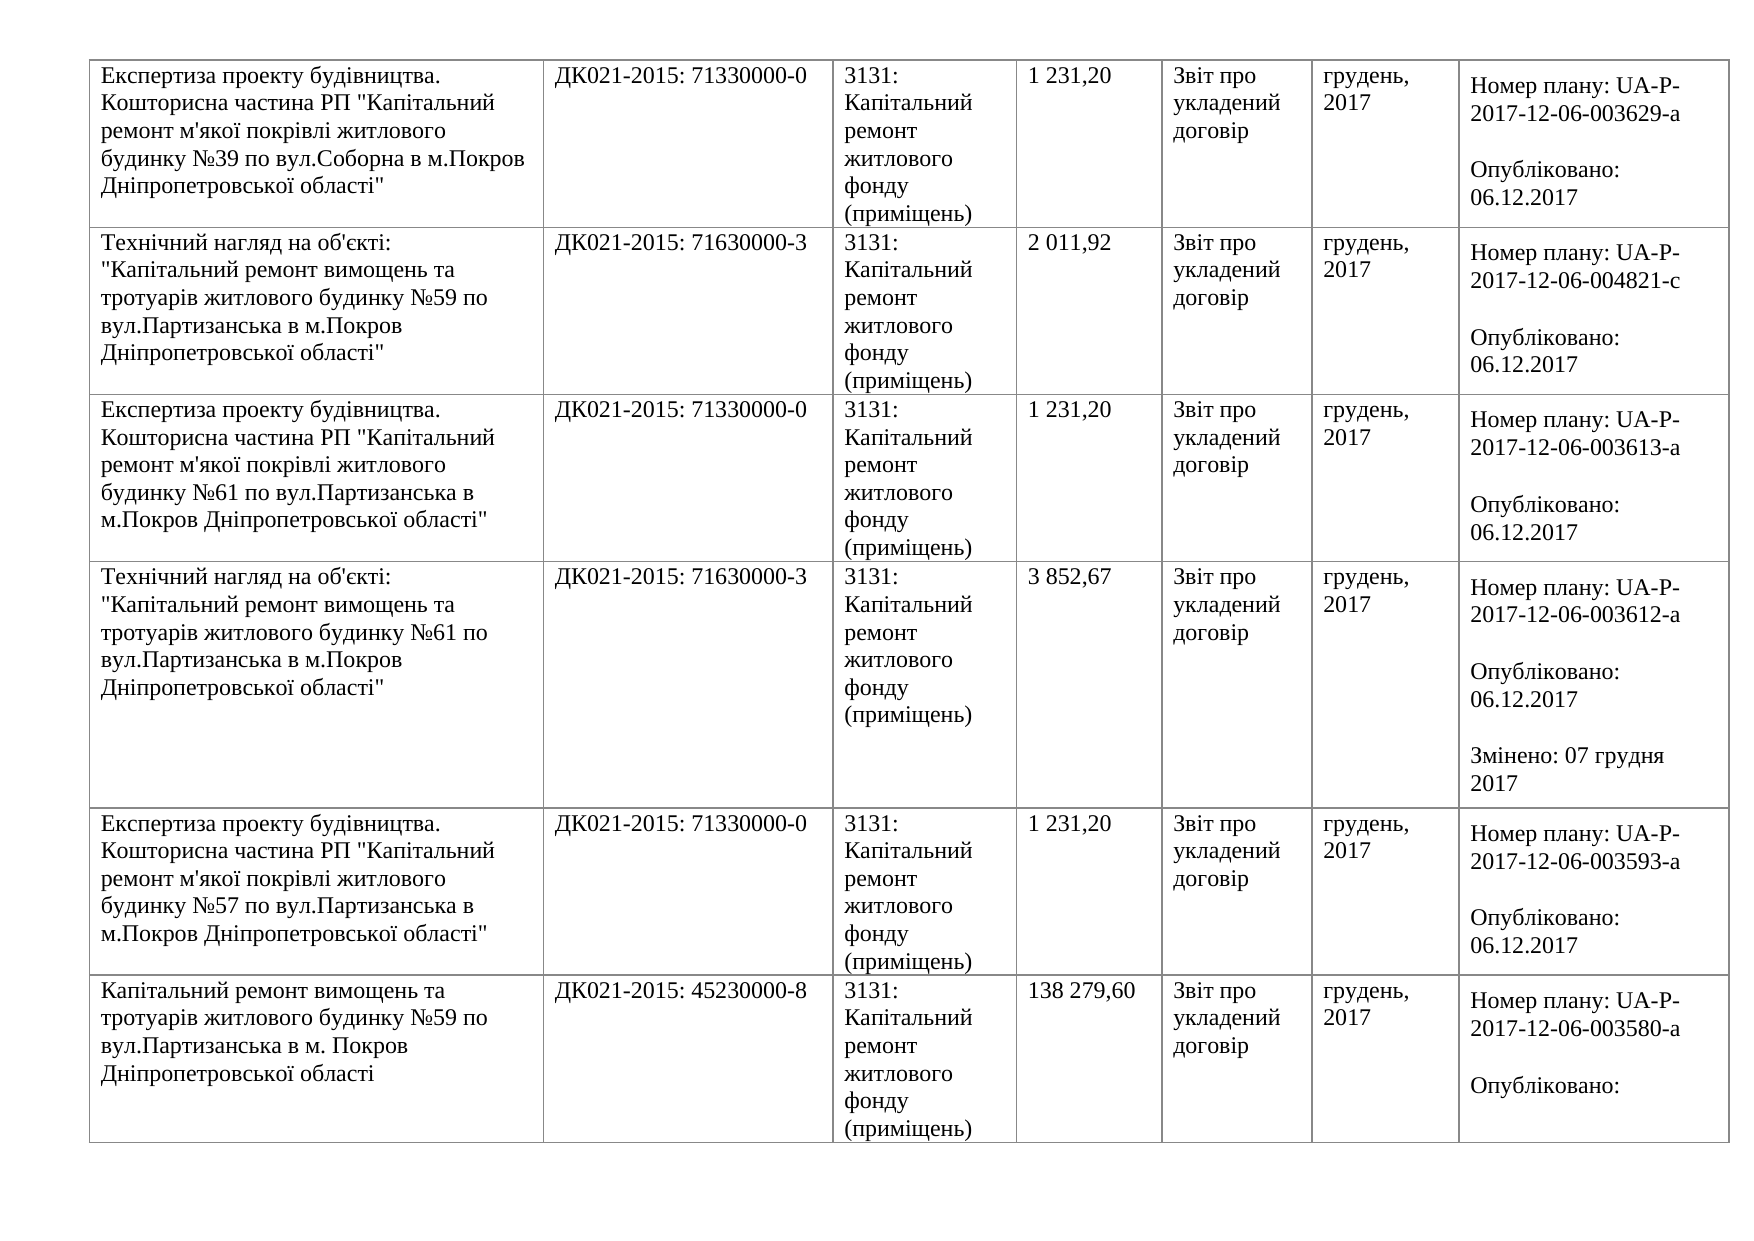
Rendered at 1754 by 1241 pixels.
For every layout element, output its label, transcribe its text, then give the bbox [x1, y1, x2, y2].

table_cell Номер плану: UA-P-2017-12-06-004821-c Опубліковано: 06.12.2017 [1460, 228, 1728, 393]
table_cell Номер плану: UA-P-2017-12-06-003629-a Опубліковано: 06.12.2017 [1460, 61, 1728, 226]
table_cell 1 231,20 [1017, 395, 1161, 561]
table_cell Звіт про укладений договір [1163, 228, 1311, 393]
table_cell грудень, 2017 [1313, 61, 1458, 226]
table_cell 3131: Капітальний ремонт житлового фонду (приміщень) [834, 562, 1016, 807]
table_cell 138 279,60 [1017, 976, 1161, 1141]
table_cell Звіт про укладений договір [1163, 562, 1311, 807]
table_cell грудень, 2017 [1313, 976, 1458, 1141]
table_cell Експертиза проекту будівництва. Кошторисна частина РП "Капітальний ремонт м'якої покрівлі житлового будинку №57 по вул.Партизанська в м.Покров Дніпропетровської області" [90, 809, 543, 974]
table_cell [544, 61, 832, 226]
table_cell грудень, 2017 [1313, 809, 1458, 974]
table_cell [1163, 61, 1311, 226]
table_cell Звіт про укладений договір [1163, 809, 1311, 974]
table_cell Експертиза проекту будівництва. Кошторисна частина РП "Капітальний ремонт м'якої покрівлі житлового будинку №61 по вул.Партизанська в м.Покров Дніпропетровської області" [90, 395, 543, 561]
table_cell 1 231,20 [1017, 809, 1161, 974]
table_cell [1163, 976, 1311, 1141]
table_cell Номер плану: UA-P-2017-12-06-003613-a Опубліковано: 06.12.2017 [1460, 395, 1728, 561]
table_cell Номер плану: UA-P-2017-12-06-003612-a Опубліковано: 06.12.2017 Змінено: 07 грудня 2017 [1460, 562, 1728, 807]
table_cell ДК021-2015: 71630000-3 [544, 228, 832, 393]
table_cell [834, 61, 1016, 226]
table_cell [834, 976, 1016, 1141]
table_cell 3131: Капітальний ремонт житлового фонду (приміщень) [834, 395, 1016, 561]
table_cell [544, 976, 832, 1141]
table_cell 3131: Капітальний ремонт житлового фонду (приміщень) [834, 809, 1016, 974]
table_cell Експертиза проекту будівництва. Кошторисна частина РП "Капітальний ремонт м'якої покрівлі житлового будинку №39 по вул.Соборна в м.Покров Дніпропетровської області" [90, 61, 543, 226]
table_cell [90, 976, 543, 1141]
table_cell ДК021-2015: 71630000-3 [544, 562, 832, 807]
table_cell Звіт про укладений договір [1163, 395, 1311, 561]
table_cell ДК021-2015: 71330000-0 [544, 395, 832, 561]
table_cell грудень, 2017 [1313, 562, 1458, 807]
table_cell 1 231,20 [1017, 61, 1161, 226]
table_cell грудень, 2017 [1313, 228, 1458, 393]
table_cell 3 852,67 [1017, 562, 1161, 807]
table_cell грудень, 2017 [1313, 395, 1458, 561]
table_cell 2 011,92 [1017, 228, 1161, 393]
table_cell Технічний нагляд на об'єкті: "Капітальний ремонт вимощень та тротуарів житлового будинку №61 по вул.Партизанська в м.Покров Дніпропетровської області" [90, 562, 543, 807]
table_cell Технічний нагляд на об'єкті: "Капітальний ремонт вимощень та тротуарів житлового будинку №59 по вул.Партизанська в м.Покров Дніпропетровської області" [90, 228, 543, 393]
table_cell ДК021-2015: 71330000-0 [544, 809, 832, 974]
table_cell Номер плану: UA-P-2017-12-06-003593-a Опубліковано: 06.12.2017 [1460, 809, 1728, 974]
table_cell 3131: Капітальний ремонт житлового фонду (приміщень) [834, 228, 1016, 393]
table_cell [1460, 976, 1728, 1141]
